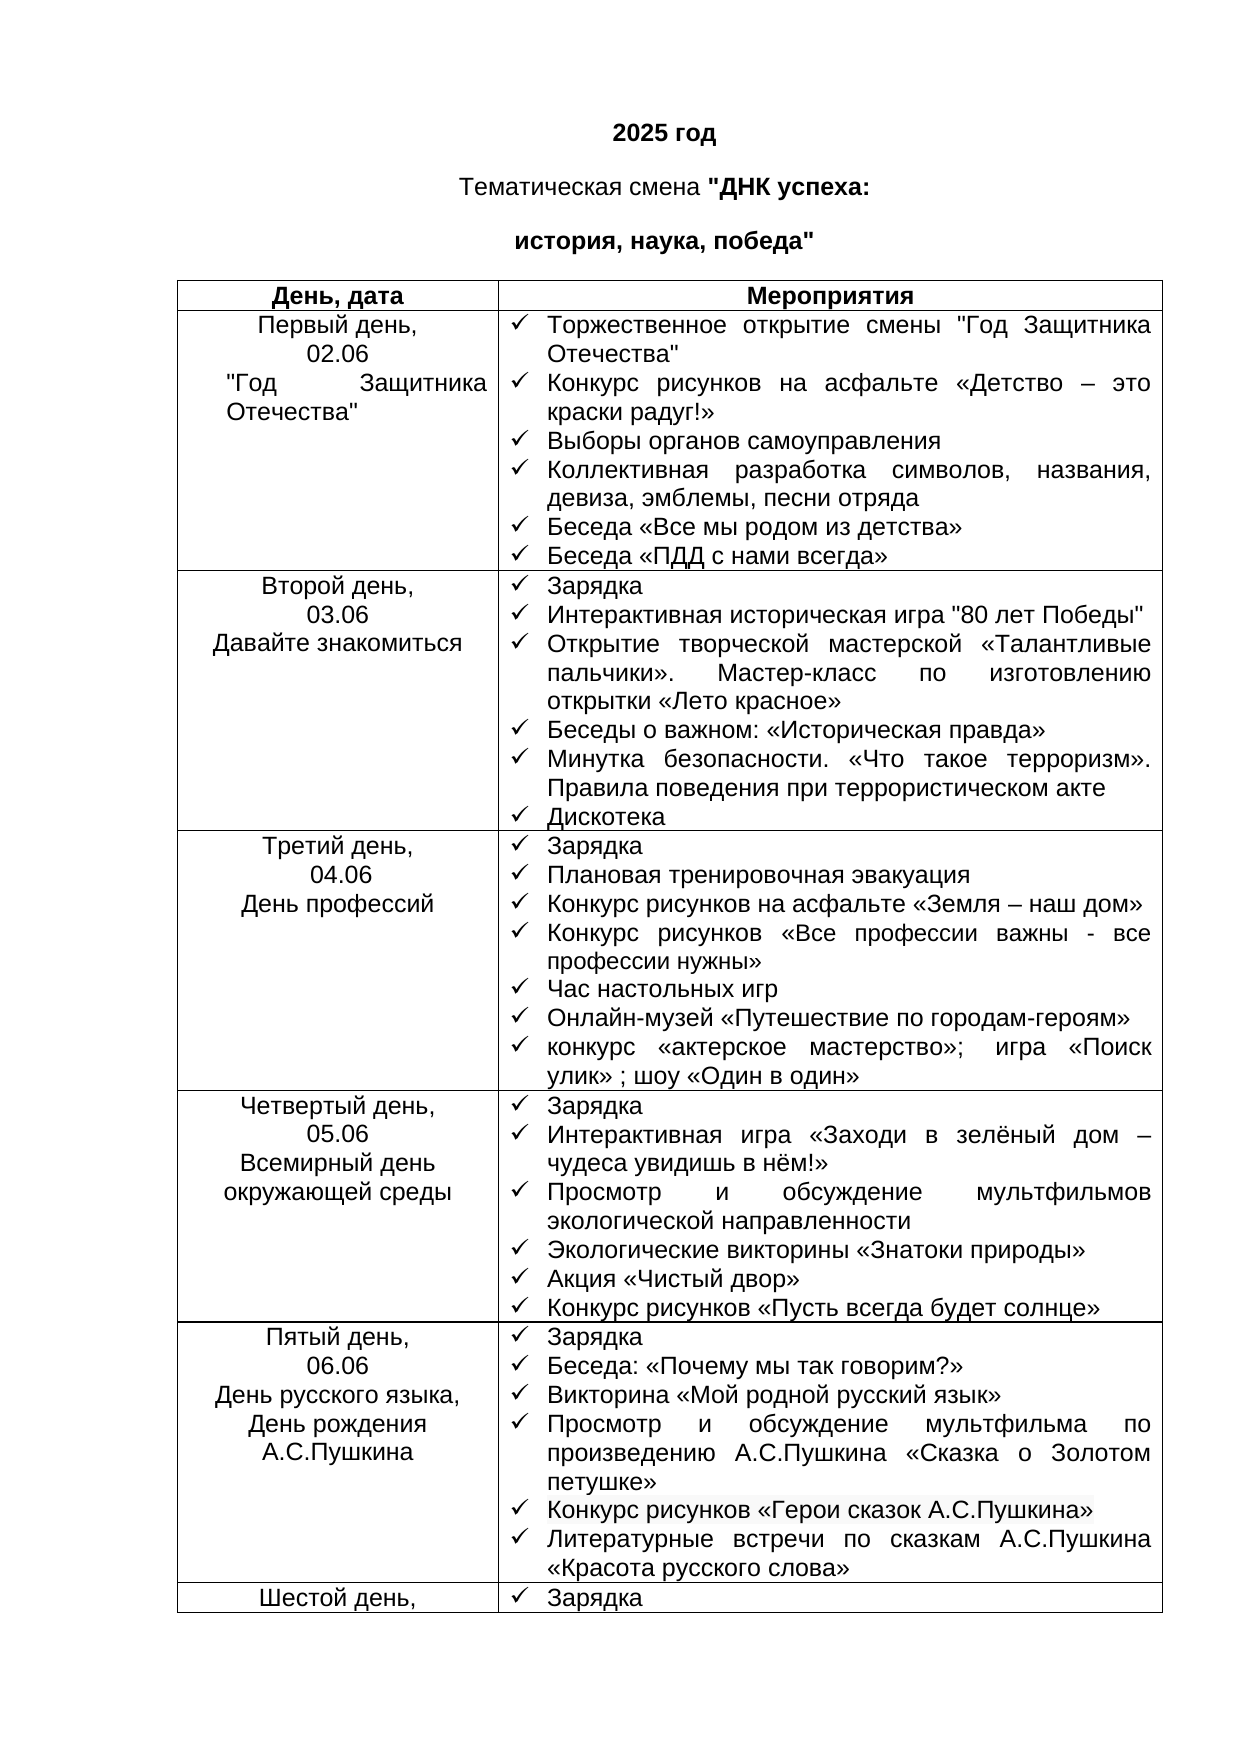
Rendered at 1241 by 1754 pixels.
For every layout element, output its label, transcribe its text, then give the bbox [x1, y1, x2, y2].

text 2025 год [177, 118, 1152, 147]
table_cell Зарядка Интерактивная историческая игра "80 лет Победы" Открытие творческой мастерской «Талантливые пальчики». Мастер-класс по изготовлению открытки «Лето красное» Беседы о важном: «Историческая правда» Минутка безопасности. «Что такое терроризм». Правила поведения при террористическом акте Дискотека [499, 571, 1162, 830]
text история, наука, победа" [177, 226, 1152, 254]
table_cell Пятый день, 06.06 День русского языка, День рождения А.С.Пушкина [178, 1323, 498, 1582]
table_cell Зарядка Беседа: «Почему мы так говорим?» Викторина «Мой родной русский язык» Просмотр и обсуждение мультфильма по произведению А.С.Пушкина «Сказка о Золотом петушке» Конкурс рисунков «Герои сказок А.С.Пушкина» Литературные встречи по сказкам А.С.Пушкина «Красота русского слова» [499, 1323, 1162, 1582]
table_header День, дата [178, 281, 498, 309]
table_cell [178, 1583, 498, 1612]
text Тематическая смена "ДНК успеха: [177, 172, 1152, 201]
table_cell Первый день, 02.06 "Год Защитника Отечества" [178, 311, 498, 570]
table_cell Торжественное открытие смены "Год Защитника Отечества" Конкурс рисунков на асфальте «Детство – это краски радуг!» Выборы органов самоуправления Коллективная разработка символов, названия, девиза, эмблемы, песни отряда Беседа «Все мы родом из детства» Беседа «ПДД с нами всегда» [499, 311, 1162, 570]
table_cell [499, 1583, 1162, 1612]
table_cell Третий день, 04.06 День профессий [178, 831, 498, 1090]
table_cell Зарядка Плановая тренировочная эвакуация Конкурс рисунков на асфальте «Земля – наш дом» Конкурс рисунков «Все профессии важны - все профессии нужны» Час настольных игр Онлайн-музей «Путешествие по городам-героям» конкурс «актерское мастерство»; игра «Поиск улик» ; шоу «Один в один» [499, 831, 1162, 1090]
table_cell Четвертый день, 05.06 Всемирный день окружающей среды [178, 1091, 498, 1321]
table_cell Второй день, 03.06 Давайте знакомиться [178, 571, 498, 830]
table_cell Зарядка Интерактивная игра «Заходи в зелёный дом – чудеса увидишь в нём!» Просмотр и обсуждение мультфильмов экологической направленности Экологические викторины «Знатоки природы» Акция «Чистый двор» Конкурс рисунков «Пусть всегда будет солнце» [499, 1091, 1162, 1321]
table_header Мероприятия [499, 281, 1162, 309]
